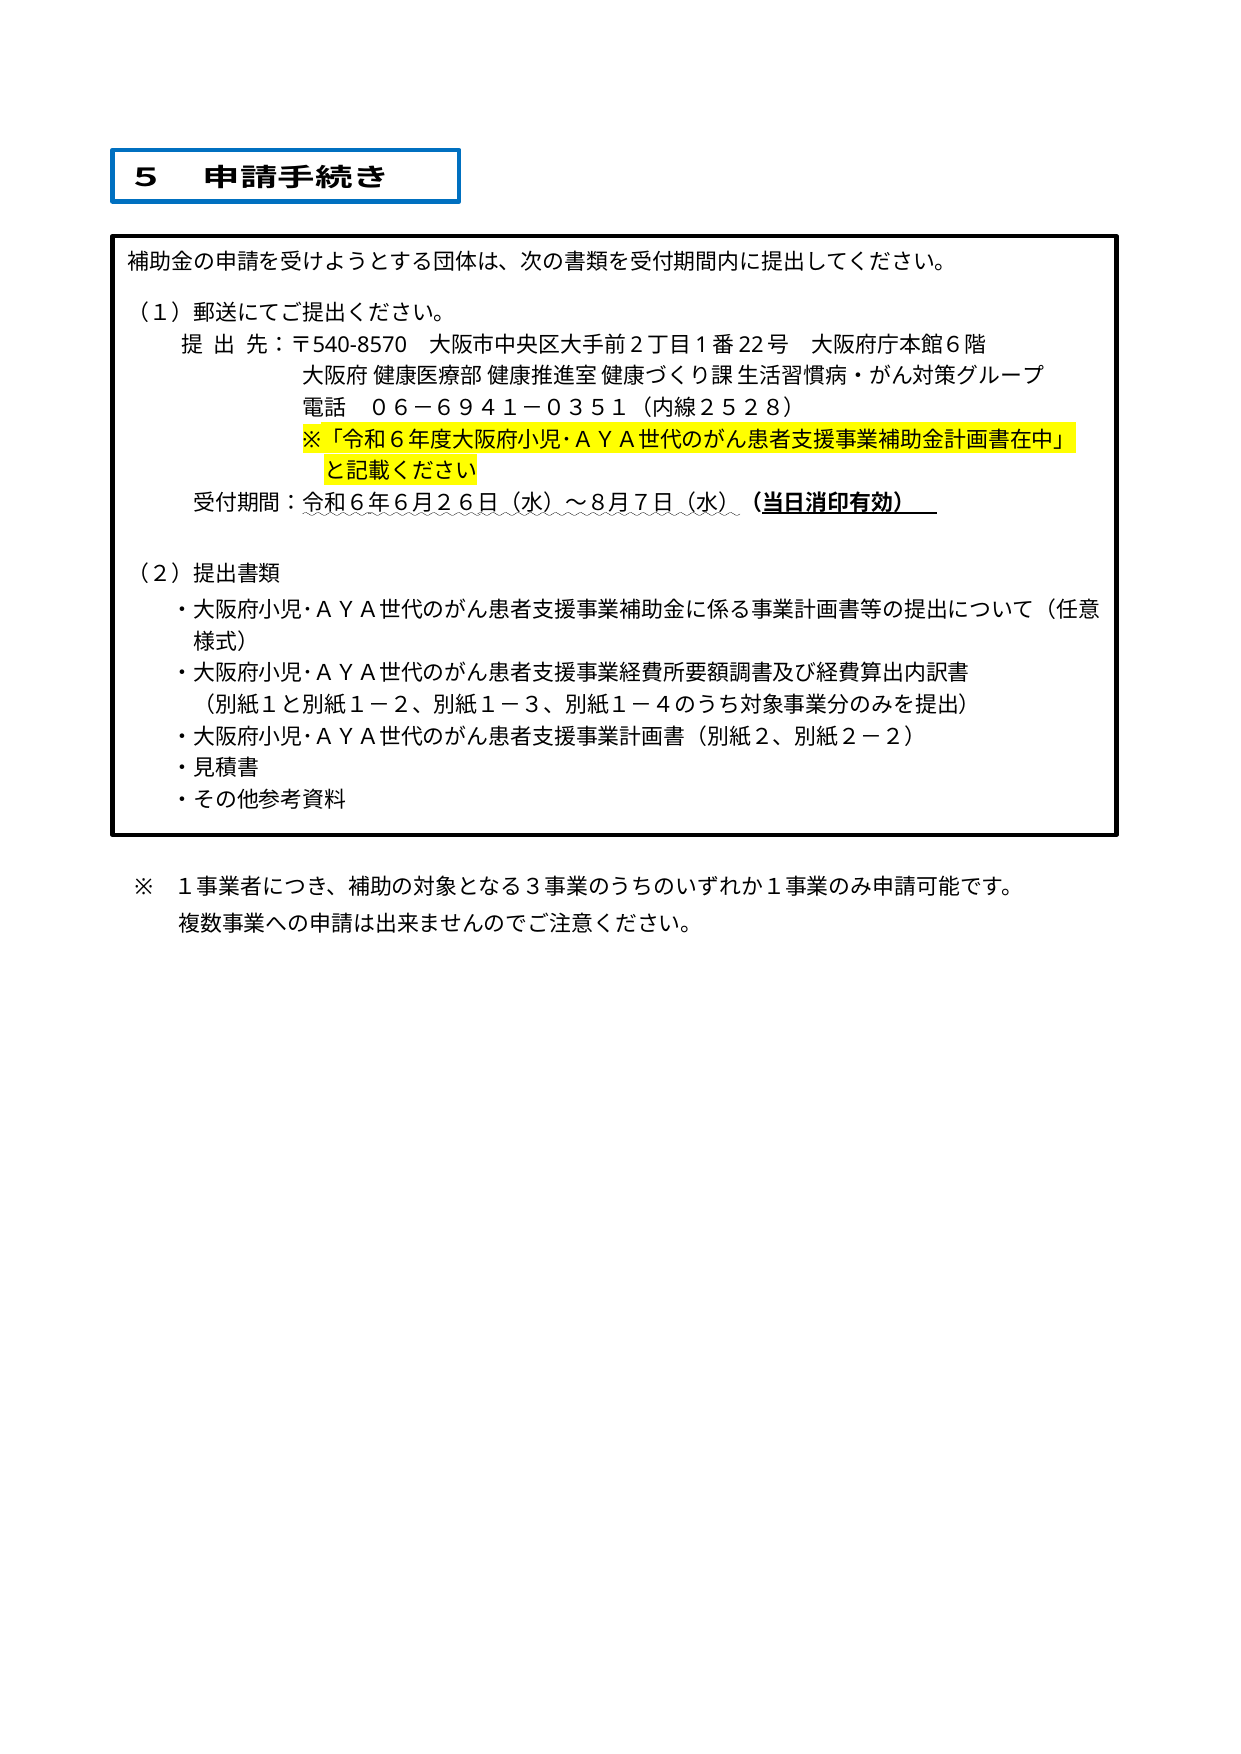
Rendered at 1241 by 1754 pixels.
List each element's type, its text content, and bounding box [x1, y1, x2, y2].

text 複数事業への申請は出来ませんのでご注意ください。 [178, 906, 1128, 937]
text ※ １事業者につき、補助の対象となる３事業のうちのいずれか１事業のみ申請可能です。 [134, 869, 1128, 901]
